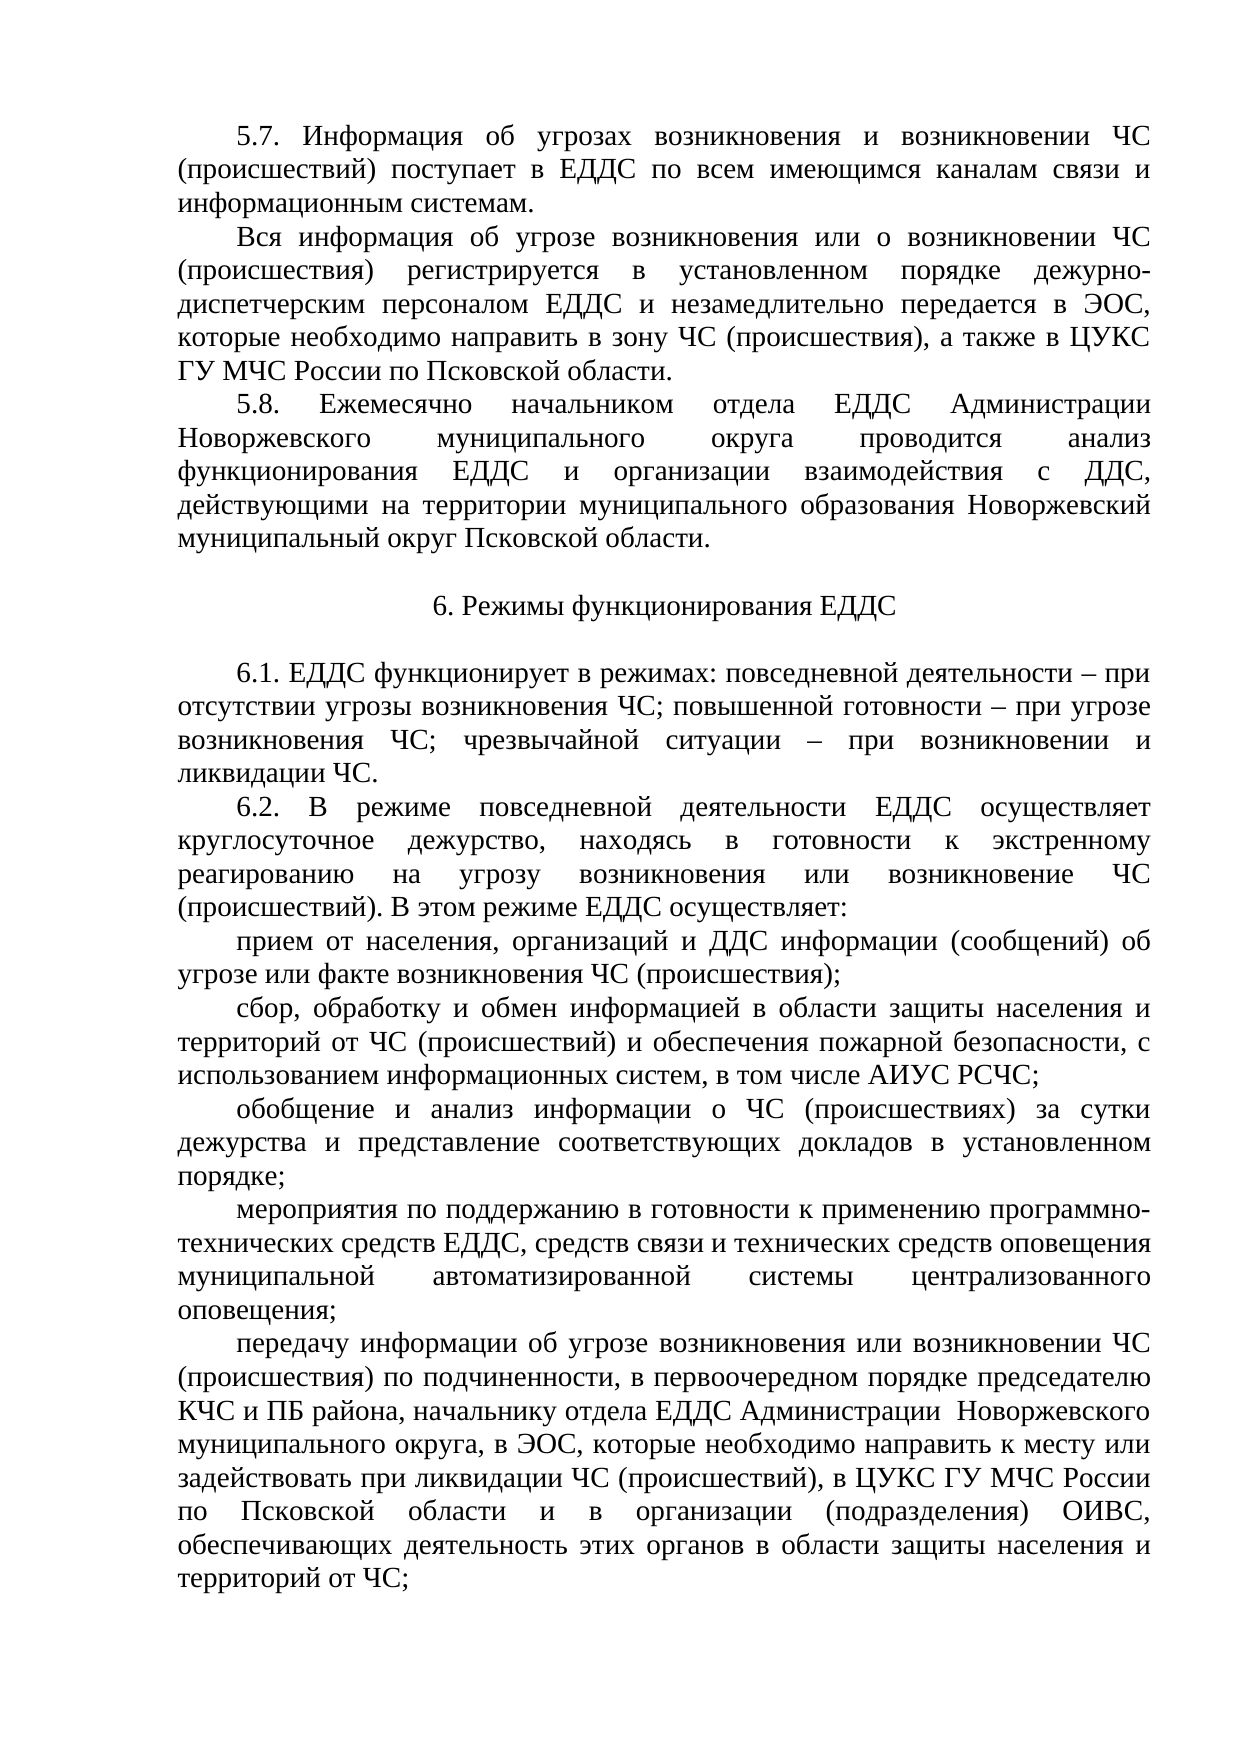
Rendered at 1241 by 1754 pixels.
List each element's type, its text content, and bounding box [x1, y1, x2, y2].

text 6.1. ЕДДС функционирует в режимах: повседневной деятельности – при отсутствии угрозы возникновения ЧС; повышенной готовности – при угрозе возникновения ЧС; чрезвычайной ситуации – при возникновении и ликвидации ЧС. [177, 655, 1152, 789]
text передачу информации об угрозе возникновения или возникновении ЧС (происшествия) по подчиненности, в первоочередном порядке председателю КЧС и ПБ района, начальнику отдела ЕДДС Администрации Новоржевского муниципального округа, в ЭОС, которые необходимо направить к месту или задействовать при ликвидации ЧС (происшествий), в ЦУКС ГУ МЧС России по Псковской области и в организации (подразделения) ОИВС, обеспечивающих деятельность этих органов в области защиты населения и территорий от ЧС; [177, 1326, 1152, 1594]
text 6. Режимы функционирования ЕДДС [177, 588, 1152, 621]
text 5.8. Ежемесячно начальником отдела ЕДДС Администрации Новоржевского муниципального округа проводится анализ функционирования ЕДДС и организации взаимодействия с ДДС, действующими на территории муниципального образования Новоржевский муниципальный округ Псковской области. [177, 386, 1152, 554]
text мероприятия по поддержанию в готовности к применению программно-технических средств ЕДДС, средств связи и технических средств оповещения муниципальной автоматизированной системы централизованного оповещения; [177, 1191, 1152, 1326]
text сбор, обработку и обмен информацией в области защиты населения и территорий от ЧС (происшествий) и обеспечения пожарной безопасности, с использованием информационных систем, в том числе АИУС РСЧС; [177, 990, 1152, 1091]
text 6.2. В режиме повседневной деятельности ЕДДС осуществляет круглосуточное дежурство, находясь в готовности к экстренному реагированию на угрозу возникновения или возникновение ЧС (происшествий). В этом режиме ЕДДС осуществляет: [177, 789, 1152, 923]
text прием от населения, организаций и ДДС информации (сообщений) об угрозе или факте возникновения ЧС (происшествия); [177, 923, 1152, 990]
text Вся информация об угрозе возникновения или о возникновении ЧС (происшествия) регистрируется в установленном порядке дежурно-диспетчерским персоналом ЕДДС и незамедлительно передается в ЭОС, которые необходимо направить в зону ЧС (происшествия), а также в ЦУКС ГУ МЧС России по Псковской области. [177, 219, 1152, 386]
text 5.7. Информация об угрозах возникновения и возникновении ЧС (происшествий) поступает в ЕДДС по всем имеющимся каналам связи и информационным системам. [177, 118, 1152, 219]
text обобщение и анализ информации о ЧС (происшествиях) за сутки дежурства и представление соответствующих докладов в установленном порядке; [177, 1091, 1152, 1191]
